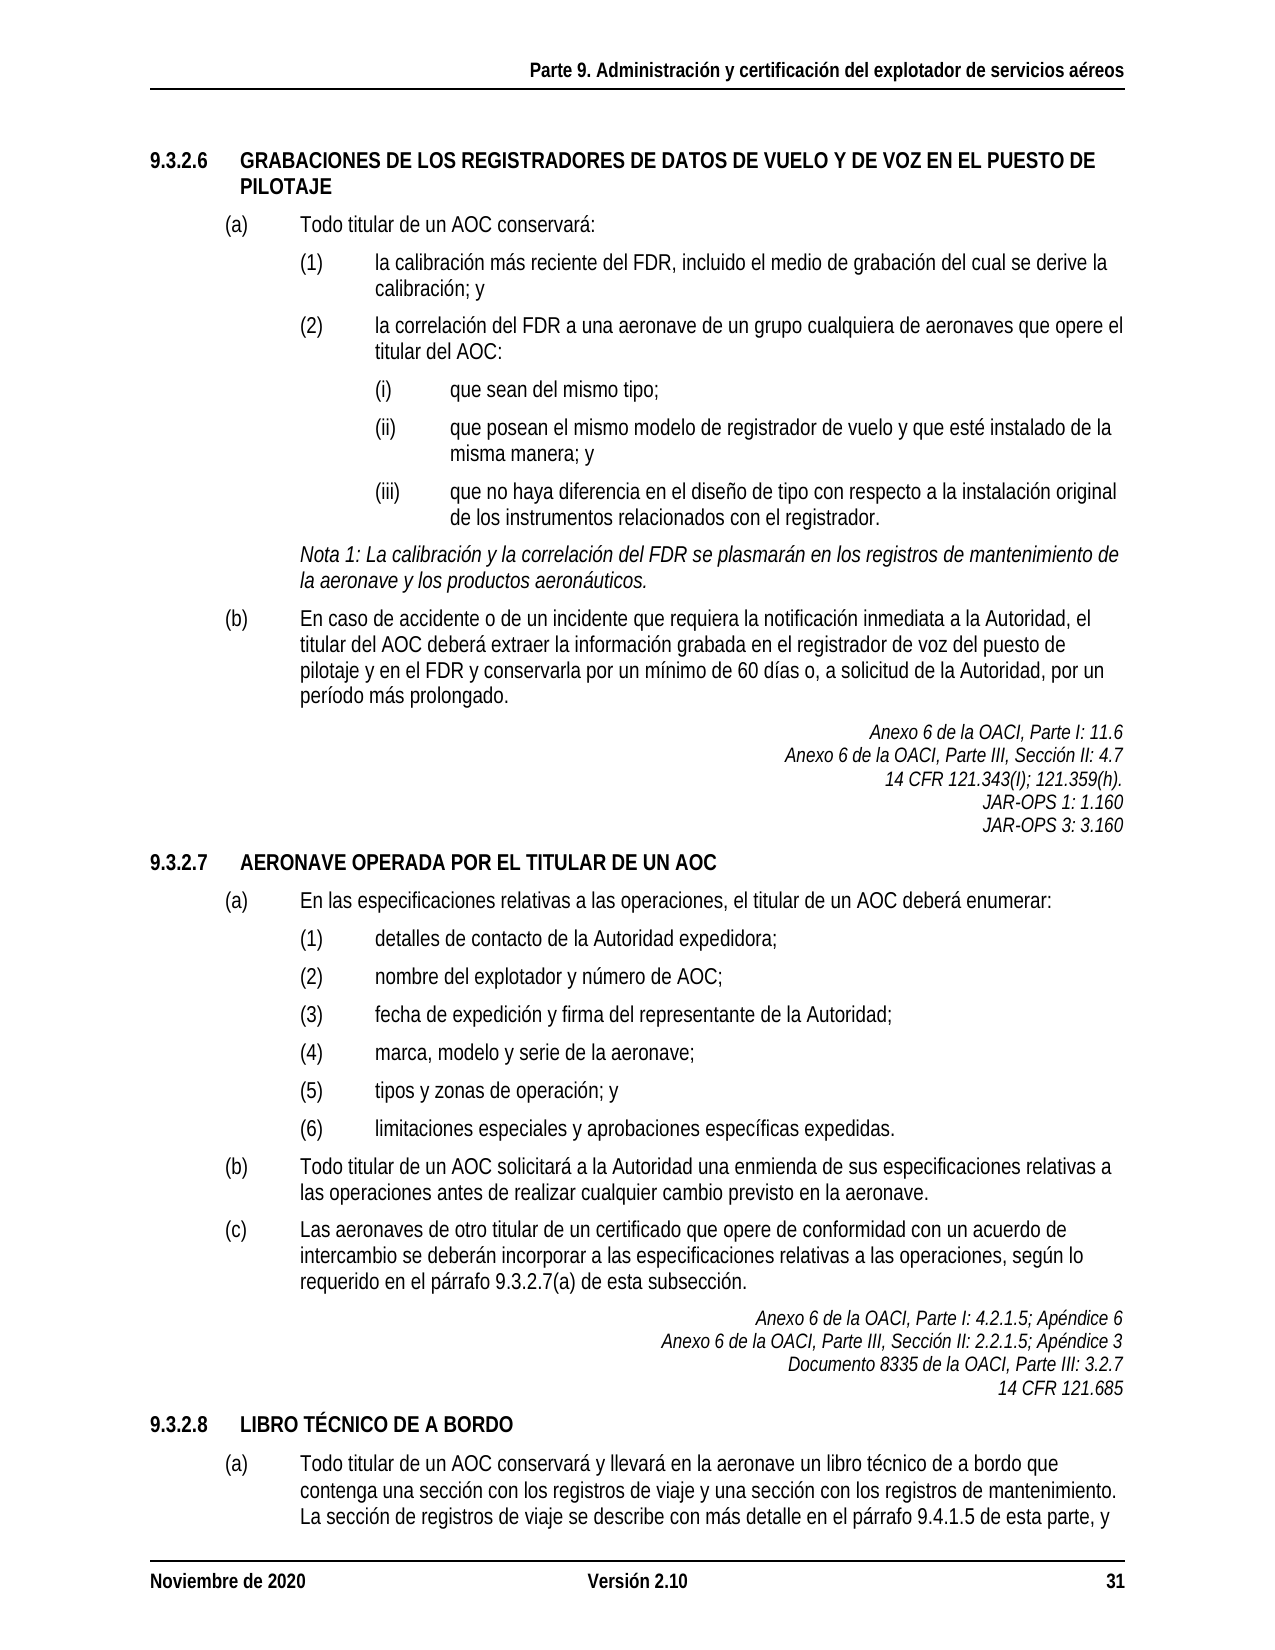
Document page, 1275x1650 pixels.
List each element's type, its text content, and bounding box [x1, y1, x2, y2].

list la calibración más reciente del FDR, incluido el medio de grabación del cual se derive la calibración; y [300, 250, 1125, 301]
text marca, modelo y serie de la aeronave; [300, 1040, 1125, 1065]
list que sean del mismo tipo; [375, 377, 1125, 403]
subtitle AERONAVE OPERADA POR EL TITULAR DE UN AOC [150, 850, 1125, 875]
text Documento 8335 de la OACI, Parte III: 3.2.7 [150, 1353, 1125, 1376]
text la correlación del FDR a una aeronave de un grupo cualquiera de aeronaves que opere el titular del AOC: [300, 313, 1125, 365]
text Anexo 6 de la OACI, Parte I: 11.6 [150, 721, 1125, 744]
text En caso de accidente o de un incidente que requiera la notificación inmediata a la Autoridad, el titular del AOC deberá extraer la información grabada en el registrador de voz del puesto de pilotaje y en el FDR y conservarla por un mínimo de 60 días o, a solicitud de la Autoridad, por un período más prolongado. [225, 606, 1125, 708]
text 14 CFR 121.685 [150, 1376, 1125, 1400]
text 14 CFR 121.343(I); 121.359(h). [150, 767, 1125, 791]
list En las especificaciones relativas a las operaciones, el titular de un AOC deberá enumerar: [225, 888, 1125, 913]
text fecha de expedición y firma del representante de la Autoridad; [300, 1002, 1125, 1027]
text Anexo 6 de la OACI, Parte III, Sección II: 4.7 [150, 744, 1125, 767]
text que no haya diferencia en el diseño de tipo con respecto a la instalación original de los instrumentos relacionados con el registrador. [375, 479, 1125, 530]
list Todo titular de un AOC conservará: [225, 212, 1125, 237]
text Las aeronaves de otro titular de un certificado que opere de conformidad con un acuerdo de intercambio se deberán incorporar a las especificaciones relativas a las operaciones, según lo requerido en el párrafo 9.3.2.7(a) de esta subsección. [225, 1217, 1125, 1294]
subtitle LIBRO TÉCNICO DE A BORDO [150, 1412, 1125, 1438]
text que posean el mismo modelo de registrador de vuelo y que esté instalado de la misma manera; y [375, 415, 1125, 466]
text tipos y zonas de operación; y [300, 1078, 1125, 1103]
text Nota 1: La calibración y la correlación del FDR se plasmarán en los registros de mantenimiento de la aeronave y los productos aeronáuticos. [300, 542, 1125, 594]
text JAR-OPS 3: 3.160 [150, 814, 1125, 837]
text limitaciones especiales y aprobaciones específicas expedidas. [300, 1116, 1125, 1141]
text Anexo 6 de la OACI, Parte III, Sección II: 2.2.1.5; Apéndice 3 [150, 1330, 1125, 1353]
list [225, 1450, 1125, 1529]
subtitle GRABACIONES DE LOS REGISTRADORES DE DATOS DE VUELO Y DE VOZ EN EL PUESTO DE PILOTAJE [150, 148, 1125, 199]
text Todo titular de un AOC solicitará a la Autoridad una enmienda de sus especificaciones relativas a las operaciones antes de realizar cualquier cambio previsto en la aeronave. [225, 1154, 1125, 1205]
text JAR-OPS 1: 1.160 [150, 791, 1125, 814]
text Anexo 6 de la OACI, Parte I: 4.2.1.5; Apéndice 6 [150, 1307, 1125, 1330]
list detalles de contacto de la Autoridad expedidora; [300, 926, 1125, 951]
text nombre del explotador y número de AOC; [300, 964, 1125, 989]
